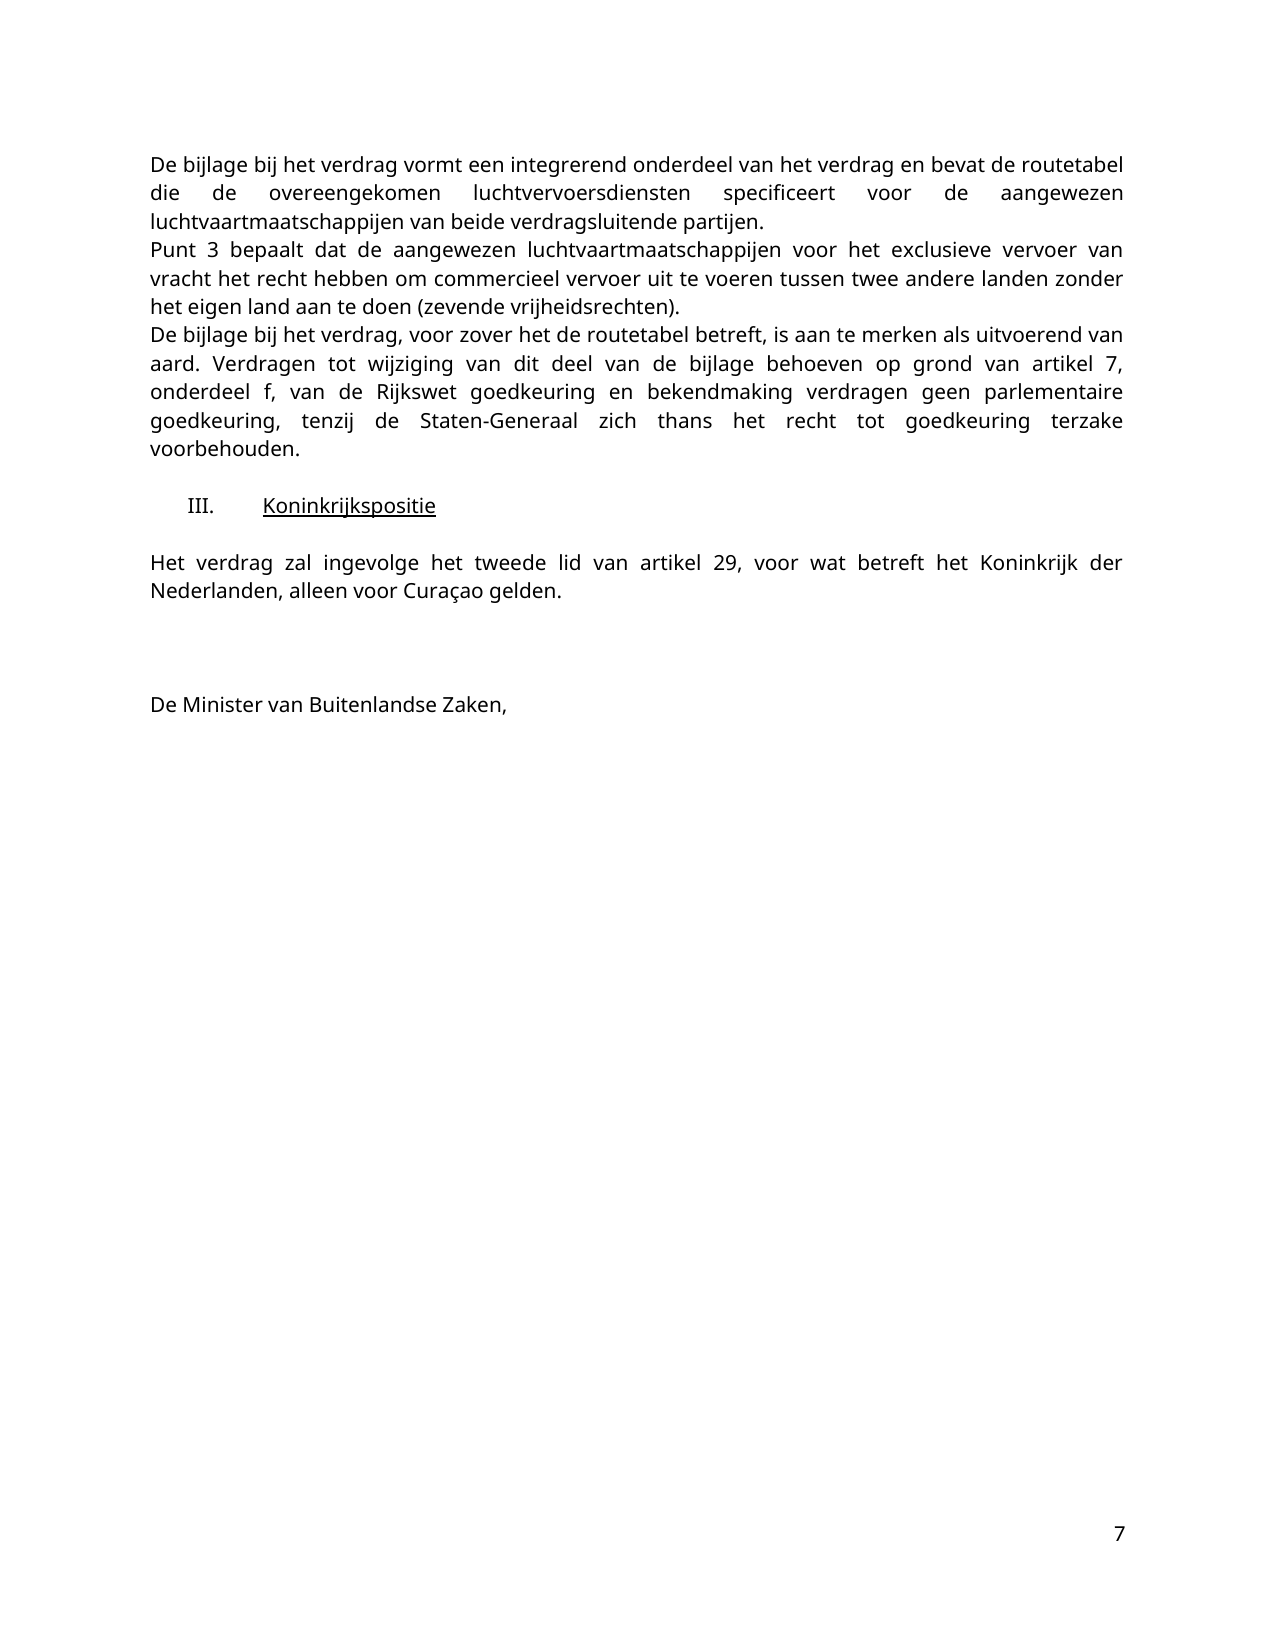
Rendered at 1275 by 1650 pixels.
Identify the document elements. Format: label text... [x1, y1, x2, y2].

text De Minister van Buitenlandse Zaken, [150, 690, 1125, 719]
text Punt 3 bepaalt dat de aangewezen luchtvaartmaatschappijen voor het exclusieve vervoer van vracht het recht hebben om commercieel vervoer uit te voeren tussen twee andere landen zonder het eigen land aan te doen (zevende vrijheidsrechten). [150, 235, 1125, 321]
list Koninkrijkspositie [187, 491, 1125, 520]
text Het verdrag zal ingevolge het tweede lid van artikel 29, voor wat betreft het Koninkrijk der Nederlanden, alleen voor Curaçao gelden. [150, 548, 1125, 605]
text De bijlage bij het verdrag vormt een integrerend onderdeel van het verdrag en bevat de routetabel die de overeengekomen luchtvervoersdiensten specificeert voor de aangewezen luchtvaartmaatschappijen van beide verdragsluitende partijen. [150, 150, 1125, 235]
text De bijlage bij het verdrag, voor zover het de routetabel betreft, is aan te merken als uitvoerend van aard. Verdragen tot wijziging van dit deel van de bijlage behoeven op grond van artikel 7, onderdeel f, van de Rijkswet goedkeuring en bekendmaking verdragen geen parlementaire goedkeuring, tenzij de Staten-Generaal zich thans het recht tot goedkeuring terzake voorbehouden. [150, 321, 1125, 463]
